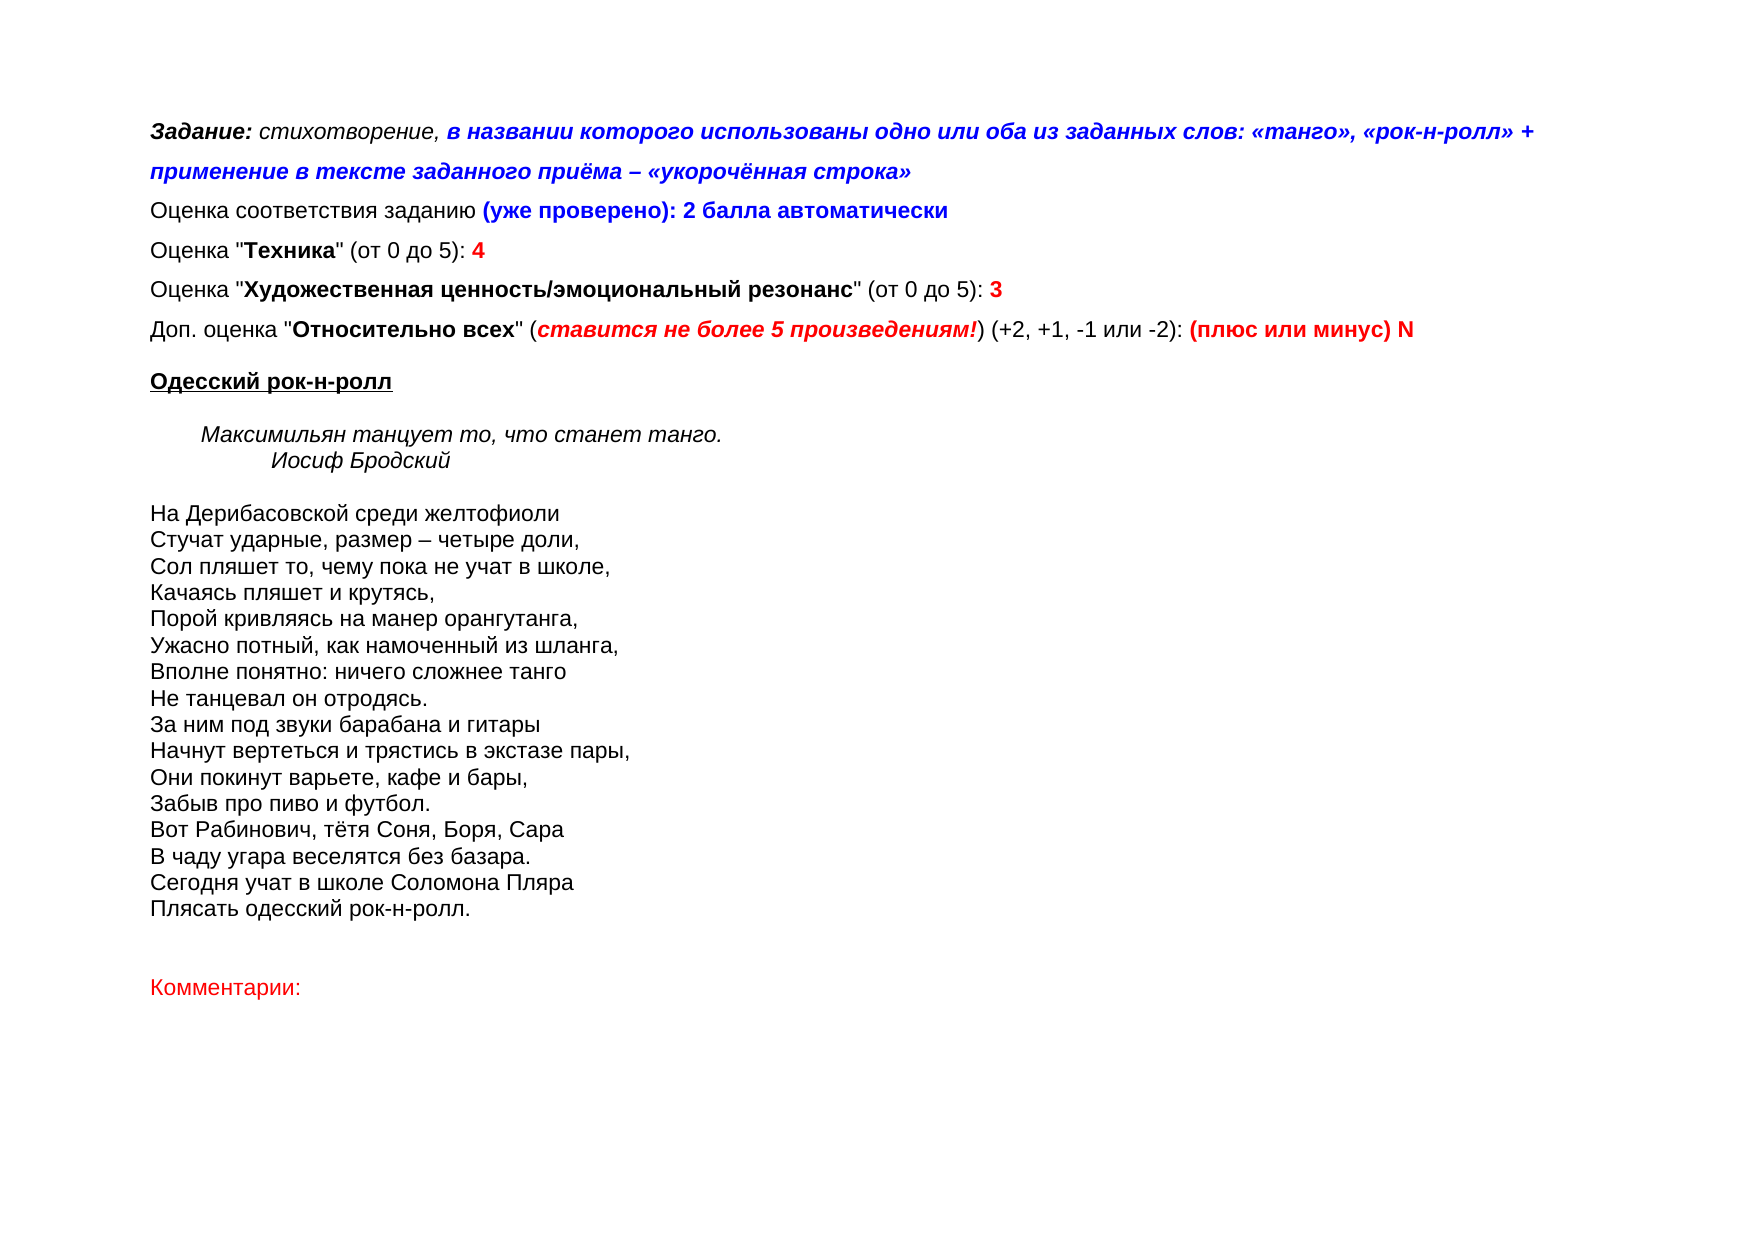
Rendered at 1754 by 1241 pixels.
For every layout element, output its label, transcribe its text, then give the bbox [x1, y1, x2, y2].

text Максимильян танцует то, что станет танго. [150, 421, 1604, 447]
text Качаясь пляшет и крутясь, [150, 579, 1604, 605]
text Оценка соответствия заданию (уже проверено): 2 балла автоматически [150, 197, 1604, 223]
text Начнут вертеться и трястись в экстазе пары, [150, 737, 1604, 763]
text В чаду угара веселятся без базара. [150, 843, 1604, 869]
text Комментарии: [150, 974, 1604, 1001]
text Плясать одесский рок-н-ролл. [150, 895, 1604, 922]
text Одесский рок-н-ролл [150, 368, 1604, 394]
text За ним под звуки барабана и гитары [150, 711, 1604, 737]
text Вполне понятно: ничего сложнее танго [150, 658, 1604, 684]
text Стучат ударные, размер – четыре доли, [150, 526, 1604, 553]
text Вот Рабинович, тётя Соня, Боря, Сара [150, 816, 1604, 843]
text На Дерибасовской среди желтофиоли [150, 500, 1604, 526]
text Порой кривляясь на манер орангутанга, [150, 605, 1604, 632]
text Доп. оценка "Относительно всех" (ставится не более 5 произведениям!) (+2, +1, -1 или -2): (плюс или минус) N [150, 316, 1604, 342]
text Они покинут варьете, кафе и бары, [150, 763, 1604, 790]
text Не танцевал он отродясь. [150, 684, 1604, 711]
text Ужасно потный, как намоченный из шланга, [150, 632, 1604, 658]
text Забыв про пиво и футбол. [150, 790, 1604, 816]
text Оценка "Техника" (от 0 до 5): 4 [150, 237, 1604, 263]
text Сегодня учат в школе Соломона Пляра [150, 869, 1604, 895]
text Задание: стихотворение, в названии которого использованы одно или оба из заданных слов: «танго», «рок-н-ролл» + применение в тексте заданного приёма – «укорочённая строка» [150, 118, 1604, 184]
text Оценка "Художественная ценность/эмоциональный резонанс" (от 0 до 5): 3 [150, 276, 1604, 302]
text Иосиф Бродский [150, 447, 1604, 474]
text Сол пляшет то, чему пока не учат в школе, [150, 553, 1604, 579]
